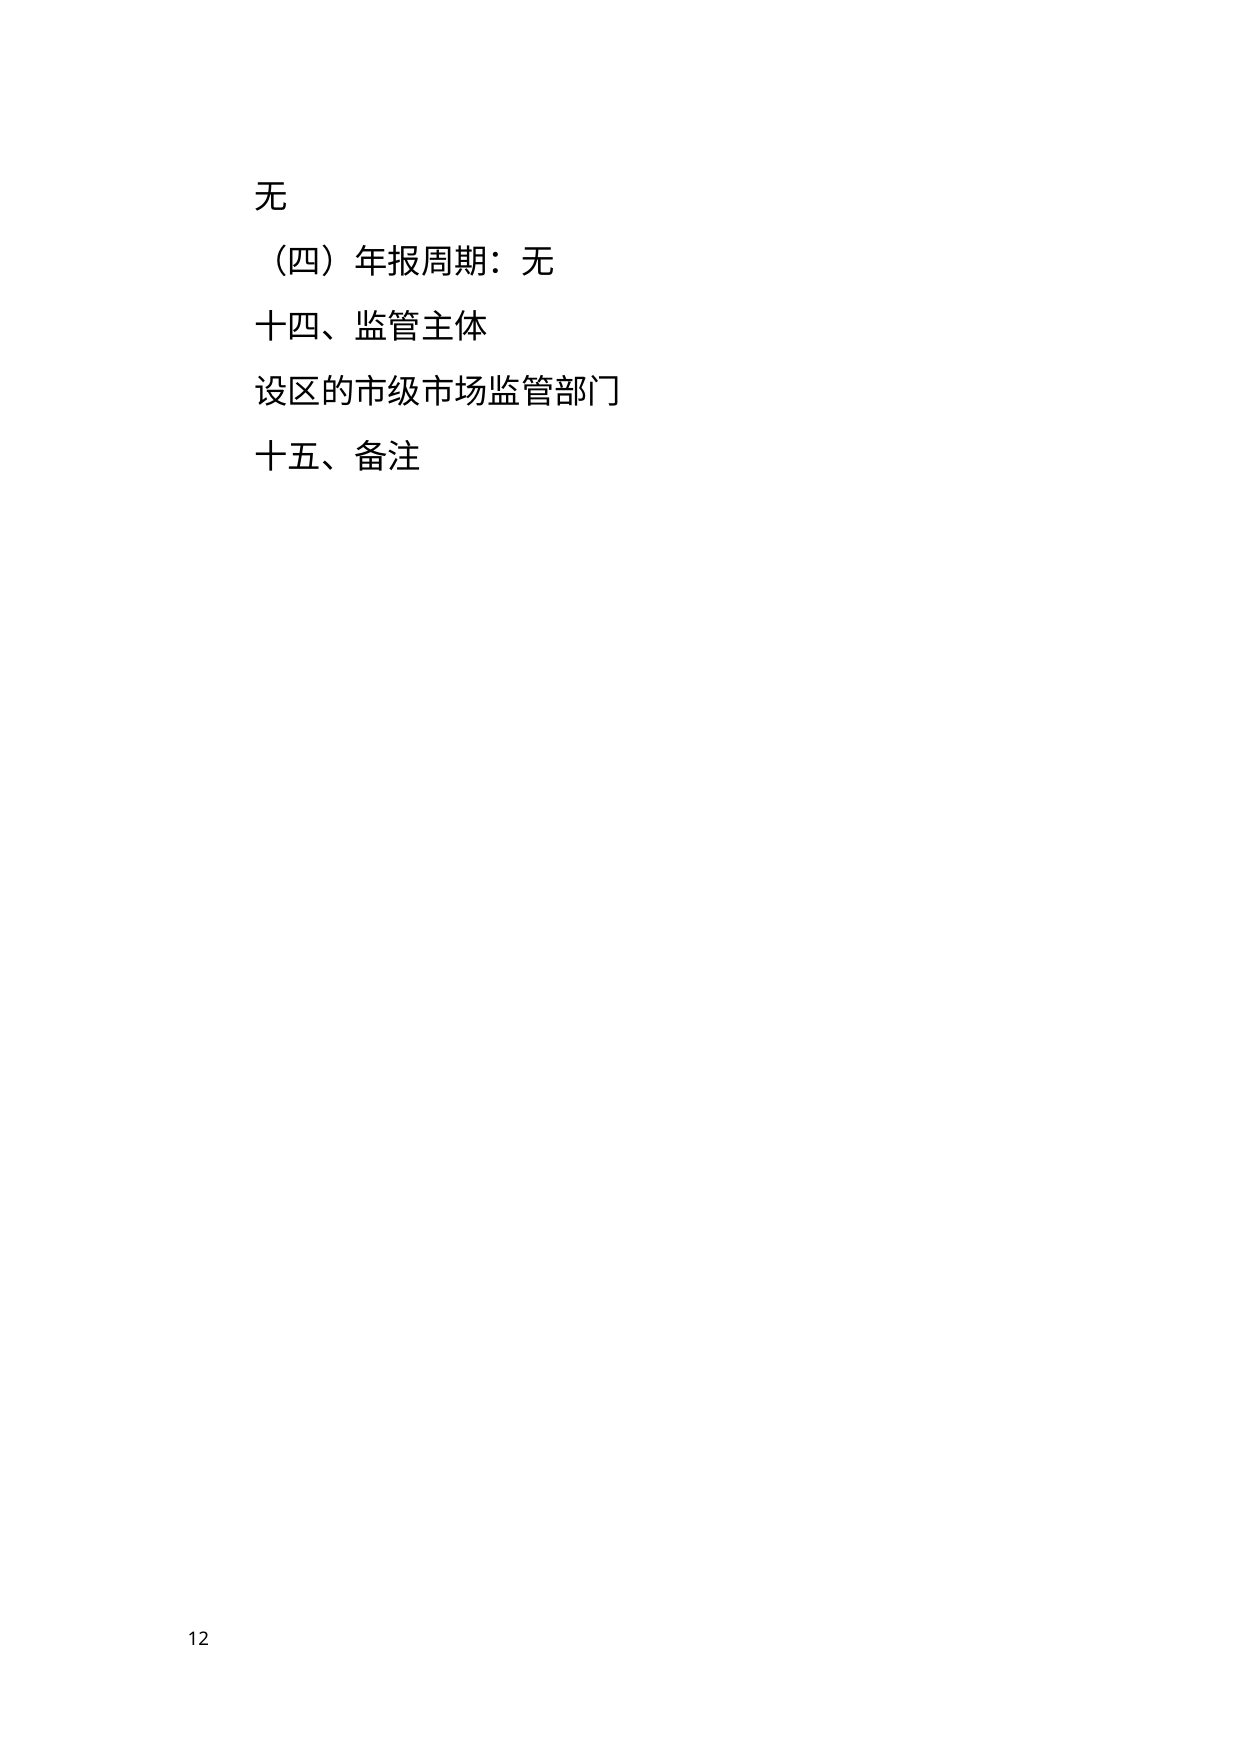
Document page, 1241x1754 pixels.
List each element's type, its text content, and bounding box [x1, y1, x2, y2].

list 设区的市级市场监管部门 [187, 357, 1053, 422]
list （四）年报周期：无 [187, 227, 1053, 292]
list 无 [187, 162, 1053, 227]
list 十四、监管主体 [187, 292, 1053, 357]
list 十五、备注 [187, 422, 1053, 487]
